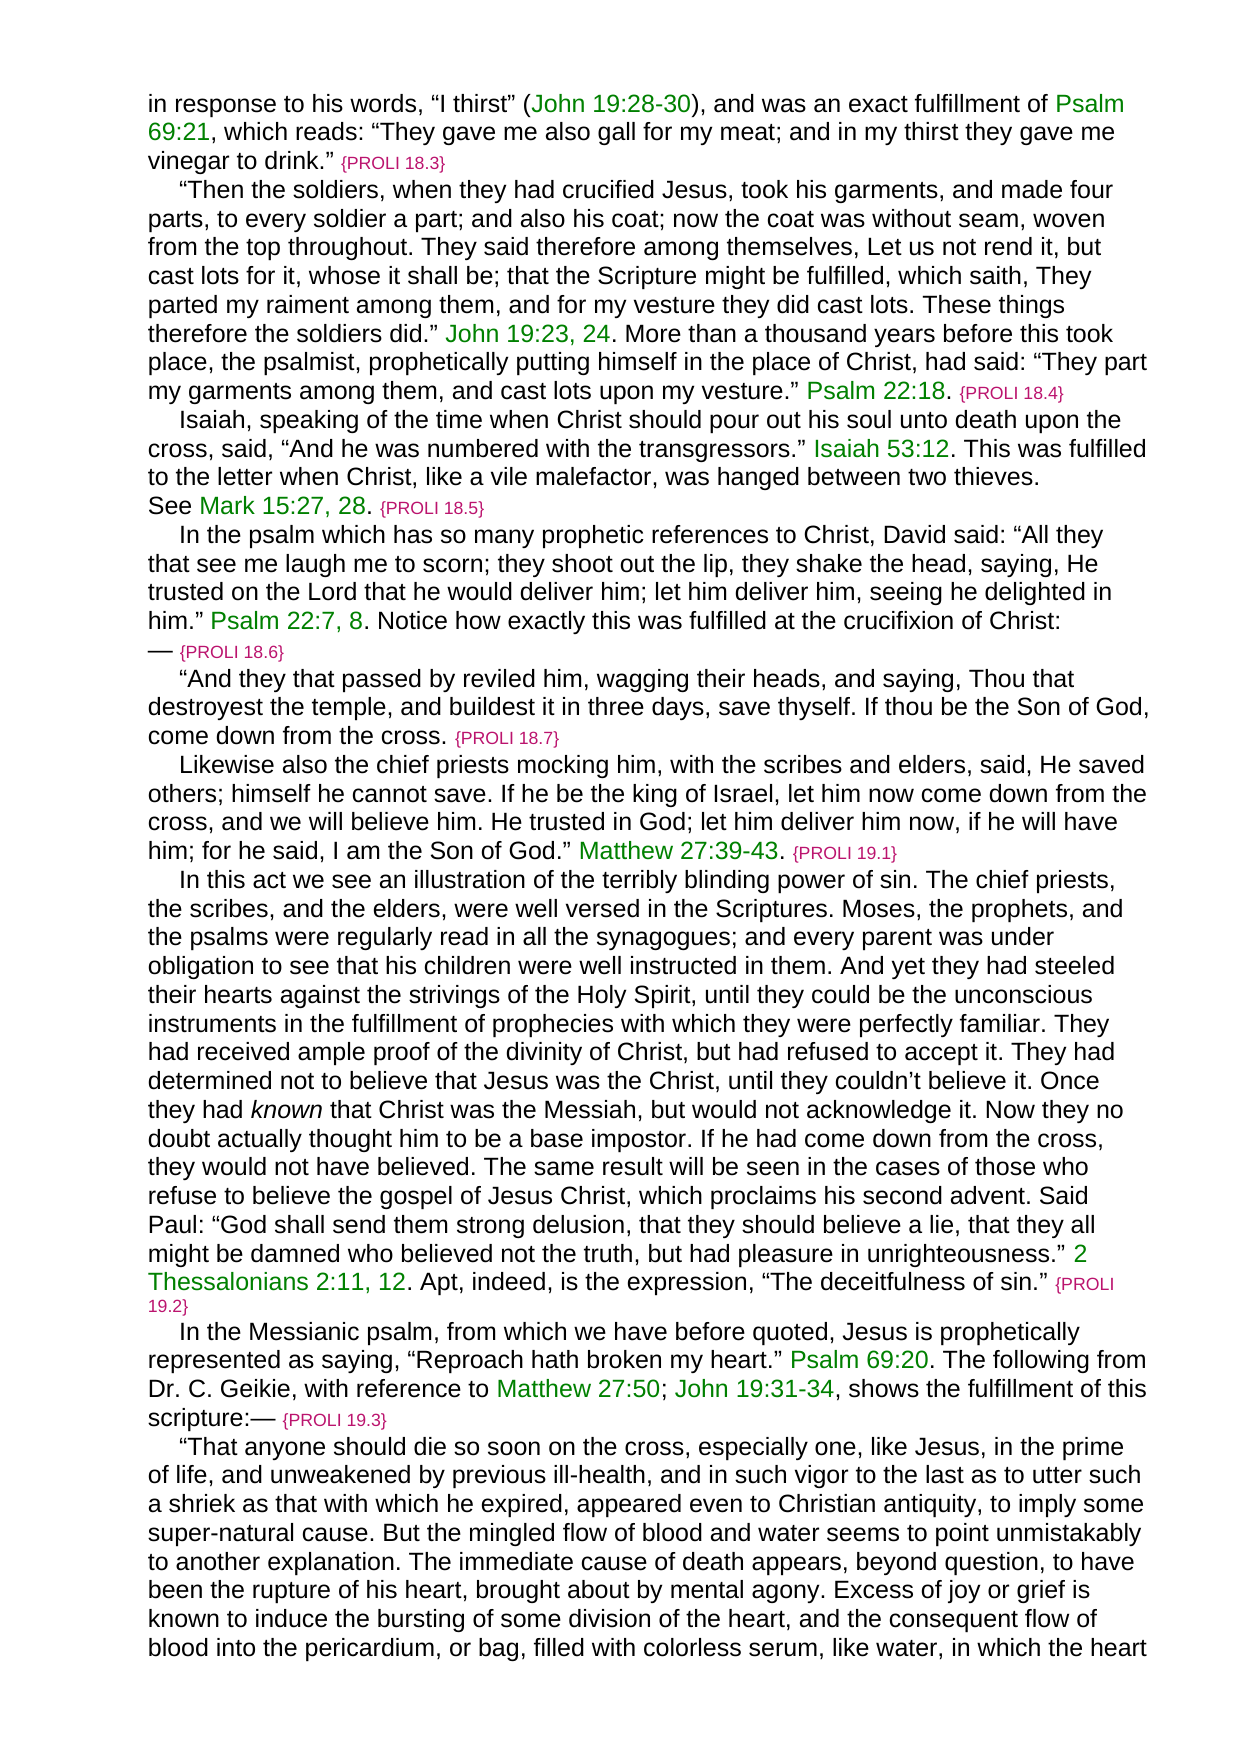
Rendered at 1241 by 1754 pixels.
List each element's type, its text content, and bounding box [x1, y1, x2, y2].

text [148, 1431, 1152, 1661]
text Likewise also the chief priests mocking him, with the scribes and elders, said, He saved others; himself he cannot save. If he be the king of Israel, let him now come down from the cross, and we will believe him. He trusted in God; let him deliver him now, if he will have him; for he said, I am the Son of God.” Matthew 27:39-43. {PROLI 19.1} [148, 750, 1152, 865]
text In the Messianic psalm, from which we have before quoted, Jesus is prophetically represented as saying, “Reproach hath broken my heart.” Psalm 69:20. The following from Dr. C. Geikie, with reference to Matthew 27:50; John 19:31-34, shows the fulfillment of this scripture:— {PROLI 19.3} [148, 1316, 1152, 1431]
text In the psalm which has so many prophetic references to Christ, David said: “All they that see me laugh me to scorn; they shoot out the lip, they shake the head, saying, He trusted on the Lord that he would deliver him; let him deliver him, seeing he delighted in him.” Psalm 22:7, 8. Notice how exactly this was fulfilled at the crucifixion of Christ:— {PROLI 18.6} [148, 520, 1152, 663]
text “And they that passed by reviled him, wagging their heads, and saying, Thou that destroyest the temple, and buildest it in three days, save thyself. If thou be the Son of God, come down from the cross. {PROLI 18.7} [148, 663, 1152, 750]
text “Then the soldiers, when they had crucified Jesus, took his garments, and made four parts, to every soldier a part; and also his coat; now the coat was without seam, woven from the top throughout. They said therefore among themselves, Let us not rend it, but cast lots for it, whose it shall be; that the Scripture might be fulfilled, which saith, They parted my raiment among them, and for my vesture they did cast lots. These things therefore the soldiers did.” John 19:23, 24. More than a thousand years before this took place, the psalmist, prophetically putting himself in the place of Christ, had said: “They part my garments among them, and cast lots upon my vesture.” Psalm 22:18. {PROLI 18.4} [148, 175, 1152, 405]
text In this act we see an illustration of the terribly blinding power of sin. The chief priests, the scribes, and the elders, were well versed in the Scriptures. Moses, the prophets, and the psalms were regularly read in all the synagogues; and every parent was under obligation to see that his children were well instructed in them. And yet they had steeled their hearts against the strivings of the Holy Spirit, until they could be the unconscious instruments in the fulfillment of prophecies with which they were perfectly familiar. They had received ample proof of the divinity of Christ, but had refused to accept it. They had determined not to believe that Jesus was the Christ, until they couldn’t believe it. Once they had known that Christ was the Messiah, but would not acknowledge it. Now they no doubt actually thought him to be a base impostor. If he had come down from the cross, they would not have believed. The same result will be seen in the cases of those who refuse to believe the gospel of Jesus Christ, which proclaims his second advent. Said Paul: “God shall send them strong delusion, that they should believe a lie, that they all might be damned who believed not the truth, but had pleasure in unrighteousness.” 2 Thessalonians 2:11, 12. Apt, indeed, is the expression, “The deceitfulness of sin.” {PROLI 19.2} [148, 865, 1152, 1316]
text Isaiah, speaking of the time when Christ should pour out his soul unto death upon the cross, said, “And he was numbered with the transgressors.” Isaiah 53:12. This was fulfilled to the letter when Christ, like a vile malefactor, was hanged between two thieves. See Mark 15:27, 28. {PROLI 18.5} [148, 405, 1152, 520]
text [148, 88, 1152, 175]
